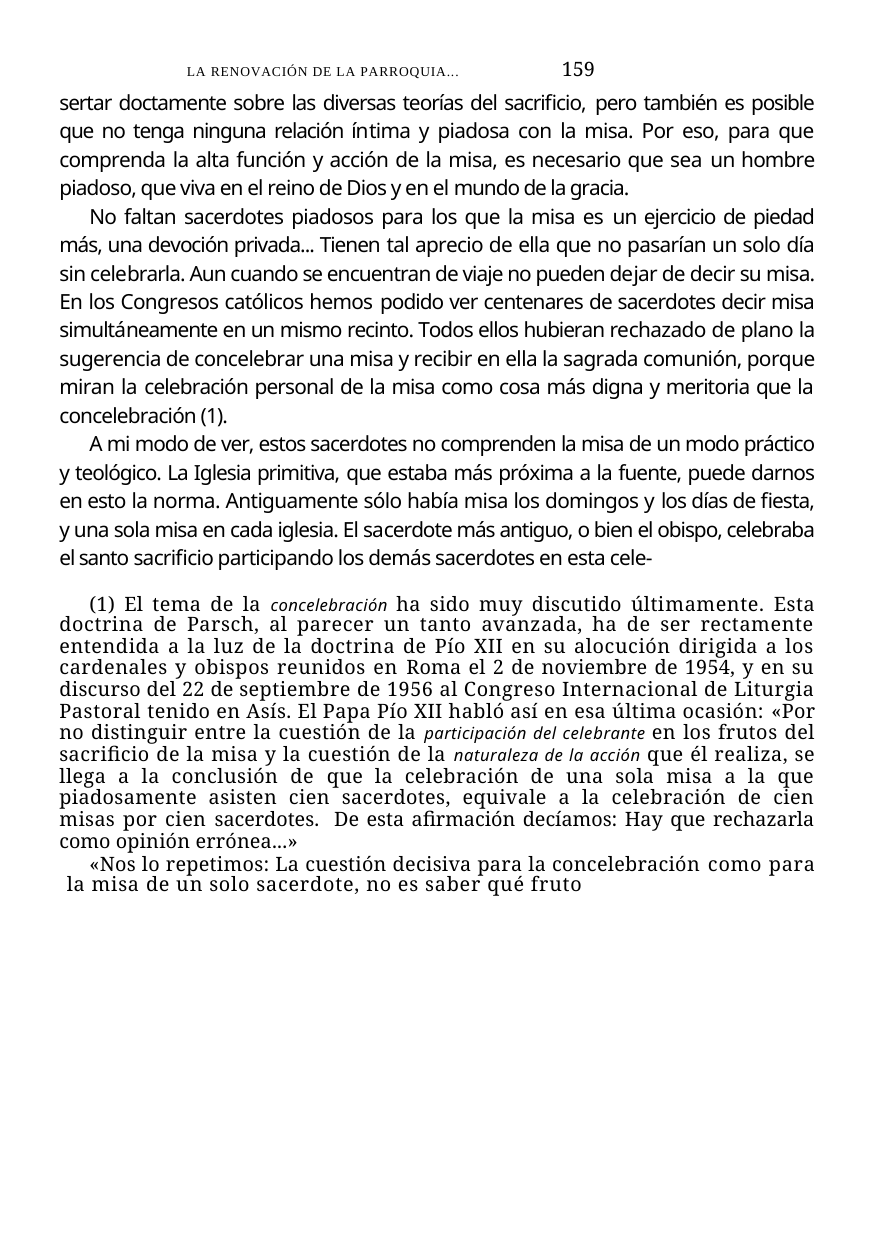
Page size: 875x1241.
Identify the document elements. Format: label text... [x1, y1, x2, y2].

text No faltan sacerdotes piadosos para los que la misa es un ejercicio de piedad más, una devoción privada... Tienen tal aprecio de ella que no pasarían un solo día sin celebrarla. Aun cuando se encuentran de viaje no pueden dejar de decir su misa. En los Congresos católicos hemos podido ver centenares de sacerdotes decir misa simultáneamente en un mismo recinto. Todos ellos hubieran rechazado de plano la sugerencia de concelebrar una misa y recibir en ella la sagrada comunión, porque miran la celebración personal de la misa como cosa más digna y meritoria que la concelebración (1). [59, 202, 815, 429]
text LA RENOVACIÓN DE LA PARROQUIA... 159 [187, 59, 815, 81]
text A mi modo de ver, estos sacerdotes no comprenden la misa de un modo práctico y teológico. La Iglesia primitiva, que estaba más próxima a la fuente, puede darnos en esto la norma. Antiguamente sólo había misa los domingos y los días de fiesta, y una sola misa en cada iglesia. El sacerdote más antiguo, o bien el obispo, celebraba el santo sacrificio participando los demás sacerdotes en esta cele- [59, 429, 815, 572]
text «Nos lo repetimos: La cuestión decisiva para la concelebración como para la misa de un solo sacerdote, no es saber qué fruto [67, 854, 815, 898]
text sertar doctamente sobre las diversas teorías del sacrificio, pero también es posible que no tenga ninguna relación íntima y piadosa con la misa. Por eso, para que comprenda la alta función y acción de la misa, es necesario que sea un hombre piadoso, que viva en el reino de Dios y en el mundo de la gracia. [59, 88, 815, 202]
text (1) El tema de la concelebración ha sido muy discutido últimamente. Esta doctrina de Parsch, al parecer un tanto avanzada, ha de ser rectamente entendida a la luz de la doctrina de Pío XII en su alocución dirigida a los cardenales y obispos reunidos en Roma el 2 de noviembre de 1954, y en su discurso del 22 de septiembre de 1956 al Congreso Internacional de Liturgia Pastoral tenido en Asís. El Papa Pío XII habló así en esa última ocasión: «Por no distinguir entre la cuestión de la participación del celebrante en los frutos del sacrificio de la misa y la cuestión de la naturaleza de la acción que él realiza, se llega a la conclusión de que la celebración de una sola misa a la que piadosamente asisten cien sacerdotes, equivale a la celebración de cien misas por cien sacerdotes. De esta afirmación decíamos: Hay que rechazarla como opinión errónea...» [59, 594, 815, 854]
